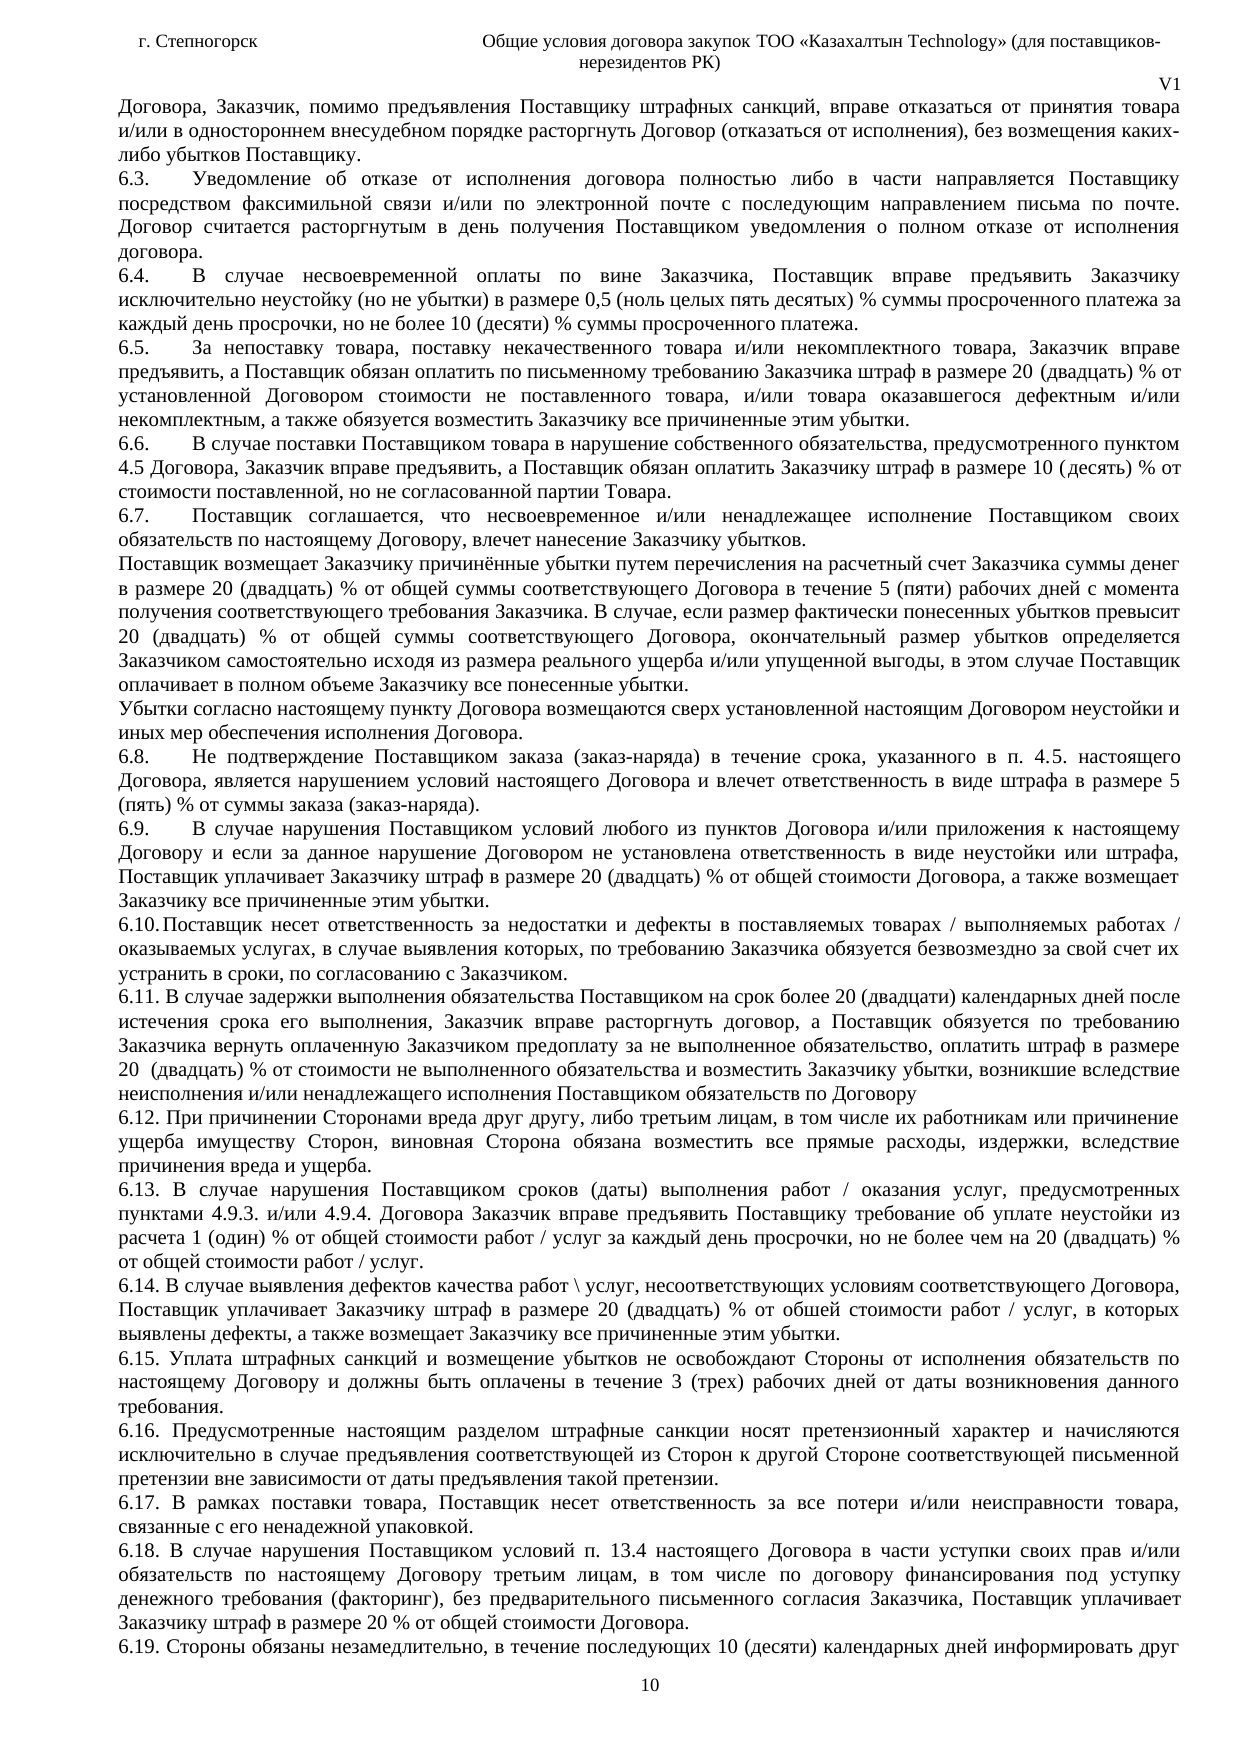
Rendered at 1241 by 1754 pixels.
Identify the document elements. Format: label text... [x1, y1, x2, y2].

list Поставщик соглашается, что несвоевременное и/или ненадлежащее исполнение Поставщиком своих обязательств по настоящему Договору, влечет нанесение Заказчику убытков. [118, 503, 1181, 551]
list 6.16. Предусмотренные настоящим разделом штрафные санкции носят претензионный характер и начисляются исключительно в случае предъявления соответствующей из Сторон к другой Стороне соответствующей письменной претензии вне зависимости от даты предъявления такой претензии. [118, 1418, 1181, 1490]
text 6.17. В рамках поставки товара, Поставщик несет ответственность за все потери и/или неисправности товара, связанные с его ненадежной упаковкой. [118, 1490, 1181, 1538]
text 6.13. В случае нарушения Поставщиком сроков (даты) выполнения работ / оказания услуг, предусмотренных пунктами 4.9.3. и/или 4.9.4. Договора Заказчик вправе предъявить Поставщику требование об уплате неустойки из расчета 1 (один) % от общей стоимости работ / услуг за каждый день просрочки, но не более чем на 20 (двадцать) % от общей стоимости работ / услуг. [118, 1177, 1181, 1273]
list За непоставку товара, поставку некачественного товара и/или некомплектного товара, Заказчик вправе предъявить, а Поставщик обязан оплатить по письменному требованию Заказчика штраф в размере 20 (двадцать) % от установленной Договором стоимости не поставленного товара, и/или товара оказавшегося дефектным и/или некомплектным, а также обязуется возместить Заказчику все причиненные этим убытки. [118, 335, 1181, 431]
list Поставщик несет ответственность за недостатки и дефекты в поставляемых товарах / выполняемых работах / оказываемых услугах, в случае выявления которых, по требованию Заказчика обязуется безвозмездно за свой счет их устранить в сроки, по согласованию с Заказчиком. [118, 912, 1181, 984]
list В случае нарушения Поставщиком условий любого из пунктов Договора и/или приложения к настоящему Договору и если за данное нарушение Договором не установлена ответственность в виде неустойки или штрафа, Поставщик уплачивает Заказчику штраф в размере 20 (двадцать) % от общей стоимости Договора, а также возмещает Заказчику все причиненные этим убытки. [118, 816, 1181, 912]
text 6.11. В случае задержки выполнения обязательства Поставщиком на срок более 20 (двадцати) календарных дней после истечения срока его выполнения, Заказчик вправе расторгнуть договор, а Поставщик обязуется по требованию Заказчика вернуть оплаченную Заказчиком предоплату за не выполненное обязательство, оплатить штраф в размере 20 (двадцать) % от стоимости не выполненного обязательства и возместить Заказчику убытки, возникшие вследствие неисполнения и/или ненадлежащего исполнения Поставщиком обязательств по Договору [118, 984, 1181, 1105]
list Уведомление об отказе от исполнения договора полностью либо в части направляется Поставщику посредством факсимильной связи и/или по электронной почте с последующим направлением письма по почте. Договор считается расторгнутым в день получения Поставщиком уведомления о полном отказе от исполнения договора. [118, 166, 1181, 263]
list Поставщик возмещает Заказчику причинённые убытки путем перечисления на расчетный счет Заказчика суммы денег в размере 20 (двадцать) % от общей суммы соответствующего Договора в течение 5 (пяти) рабочих дней с момента получения соответствующего требования Заказчика. В случае, если размер фактически понесенных убытков превысит 20 (двадцать) % от общей суммы соответствующего Договора, окончательный размер убытков определяется Заказчиком самостоятельно исходя из размера реального ущерба и/или упущенной выгоды, в этом случае Поставщик оплачивает в полном объеме Заказчику все понесенные убытки. [118, 551, 1181, 696]
list В случае несвоевременной оплаты по вине Заказчика, Поставщик вправе предъявить Заказчику исключительно неустойку (но не убытки) в размере 0,5 (ноль целых пять десятых) % суммы просроченного платежа за каждый день просрочки, но не более 10 (десяти) % суммы просроченного платежа. [118, 263, 1181, 335]
text 6.12. При причинении Сторонами вреда друг другу, либо третьим лицам, в том числе их работникам или причинение ущерба имуществу Сторон, виновная Сторона обязана возместить все прямые расходы, издержки, вследствие причинения вреда и ущерба. [118, 1105, 1181, 1177]
list 6.18. В случае нарушения Поставщиком условий п. 13.4 настоящего Договора в части уступки своих прав и/или обязательств по настоящему Договору третьим лицам, в том числе по договору финансирования под уступку денежного требования (факторинг), без предварительного письменного согласия Заказчика, Поставщик уплачивает Заказчику штраф в размере 20 % от общей стоимости Договора. [118, 1538, 1181, 1634]
list Не подтверждение Поставщиком заказа (заказ-наряда) в течение срока, указанного в п. 4.5. настоящего Договора, является нарушением условий настоящего Договора и влечет ответственность в виде штрафа в размере 5 (пять) % от суммы заказа (заказ-наряда). [118, 744, 1181, 816]
list 6.15. Уплата штрафных санкций и возмещение убытков не освобождают Стороны от исполнения обязательств по настоящему Договору и должны быть оплачены в течение 3 (трех) рабочих дней от даты возникновения данного требования. [118, 1345, 1181, 1418]
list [118, 94, 1181, 166]
list Убытки согласно настоящему пункту Договора возмещаются сверх установленной настоящим Договором неустойки и иных мер обеспечения исполнения Договора. [118, 696, 1181, 744]
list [118, 1634, 1181, 1658]
list В случае поставки Поставщиком товара в нарушение собственного обязательства, предусмотренного пунктом 4.5 Договора, Заказчик вправе предъявить, а Поставщик обязан оплатить Заказчику штраф в размере 10 (десять) % от стоимости поставленной, но не согласованной партии Товара. [118, 431, 1181, 503]
text 6.14. В случае выявления дефектов качества работ \ услуг, несоответствующих условиям соответствующего Договора, Поставщик уплачивает Заказчику штраф в размере 20 (двадцать) % от обшей стоимости работ / услуг, в которых выявлены дефекты, а также возмещает Заказчику все причиненные этим убытки. [118, 1273, 1181, 1345]
